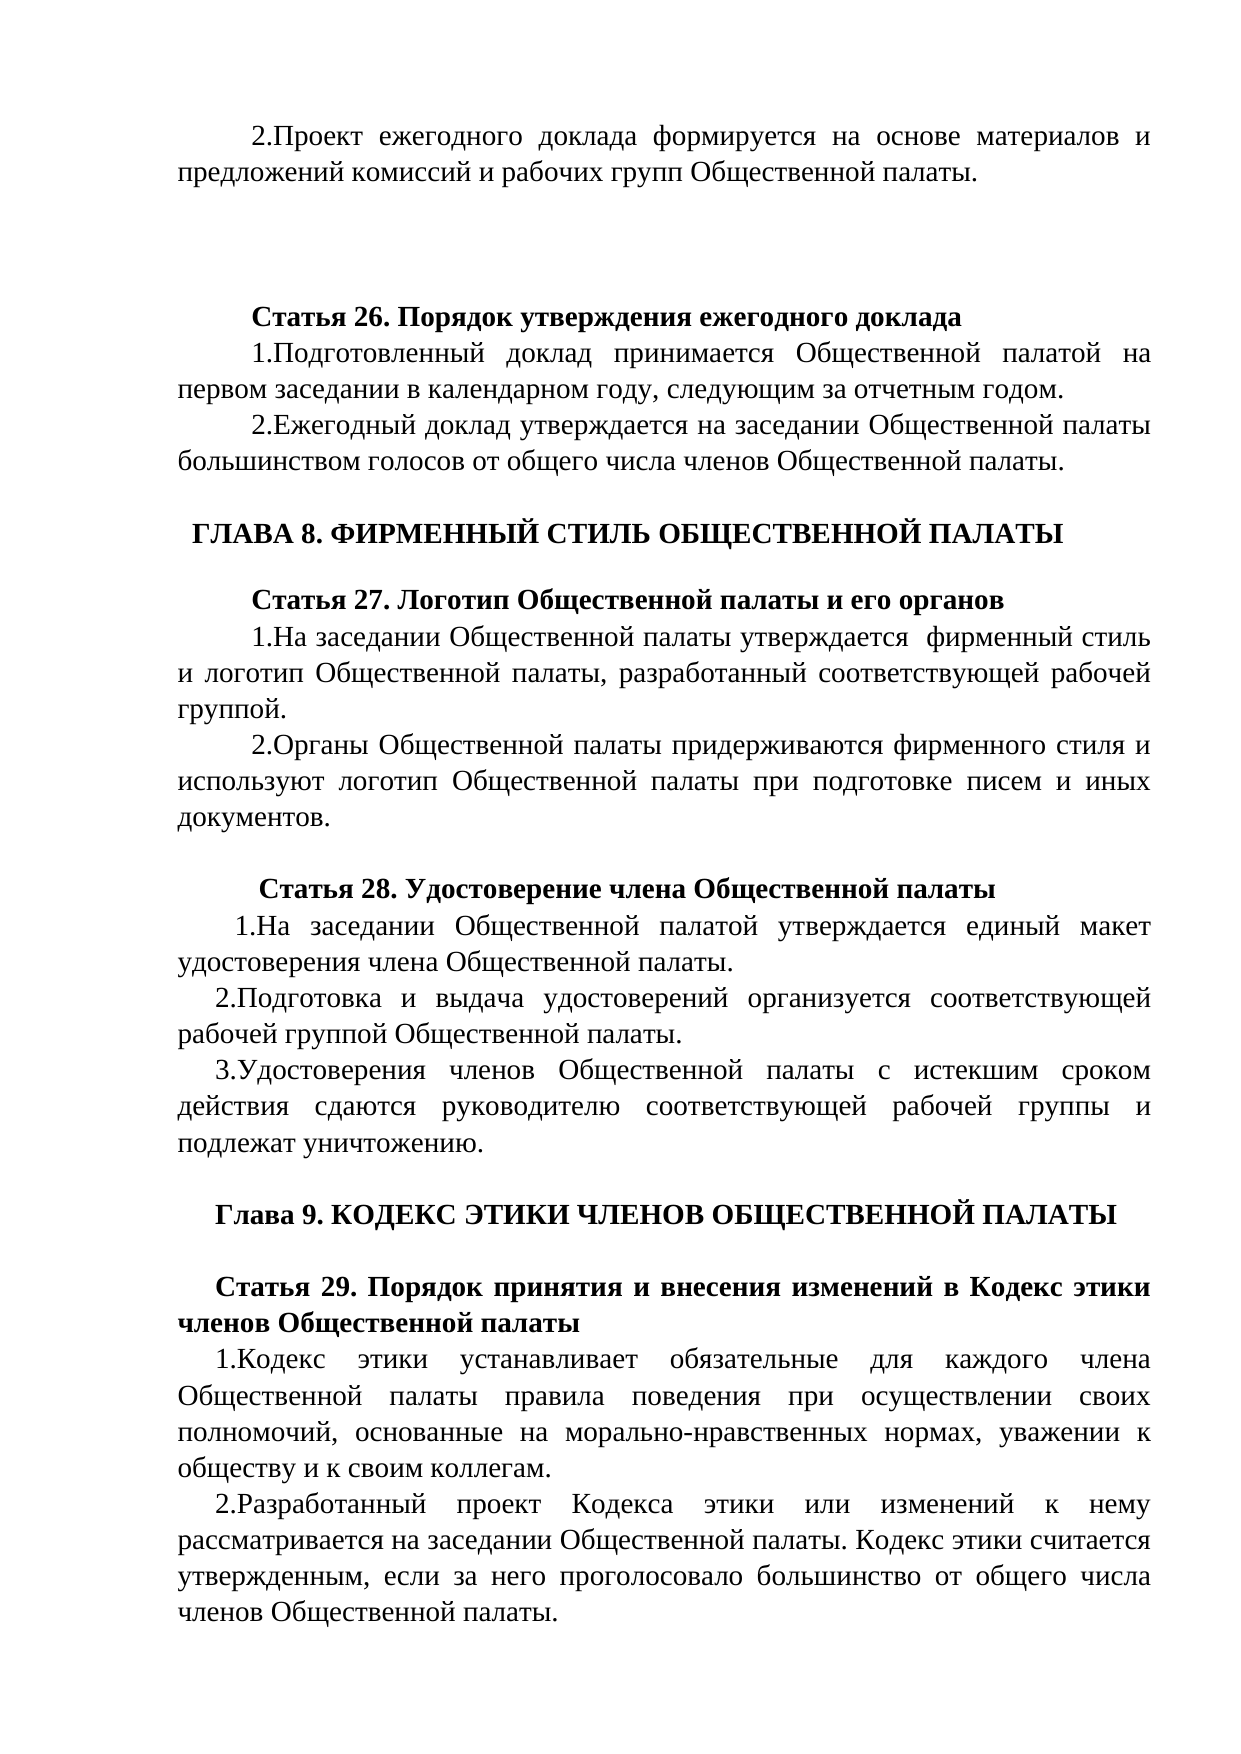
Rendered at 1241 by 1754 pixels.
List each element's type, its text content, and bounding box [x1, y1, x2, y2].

text 1.Подготовленный доклад принимается Общественной палатой на первом заседании в календарном году, следующим за отчетным годом. [177, 335, 1152, 405]
text 1.На заседании Общественной палатой утверждается единый макет удостоверения члена Общественной палаты. [177, 908, 1152, 977]
text 2.Разработанный проект Кодекса этики или изменений к нему рассматривается на заседании Общественной палаты. Кодекс этики считается утвержденным, если за него проголосовало большинство от общего числа членов Общественной палаты. [177, 1486, 1152, 1628]
text ГЛАВА 8. ФИРМЕННЫЙ СТИЛЬ ОБЩЕСТВЕННОЙ ПАЛАТЫ [177, 516, 1152, 549]
text 2.Подготовка и выдача удостоверений организуется соответствующей рабочей группой Общественной палаты. [177, 980, 1152, 1050]
text 1.Кодекс этики устанавливает обязательные для каждого члена Общественной палаты правила поведения при осуществлении своих полномочий, основанные на морально-нравственных нормах, уважении к обществу и к своим коллегам. [177, 1342, 1152, 1483]
text 2.Проект ежегодного доклада формируется на основе материалов и предложений комиссий и рабочих групп Общественной палаты. [177, 118, 1152, 188]
text Глава 9. КОДЕКС ЭТИКИ ЧЛЕНОВ ОБЩЕСТВЕННОЙ ПАЛАТЫ [177, 1197, 1152, 1231]
text 1.На заседании Общественной палаты утверждается фирменный стиль и логотип Общественной палаты, разработанный соответствующей рабочей группой. [177, 619, 1152, 724]
text Статья 29. Порядок принятия и внесения изменений в Кодекс этики членов Общественной палаты [177, 1269, 1152, 1339]
text Статья 27. Логотип Общественной палаты и его органов [177, 582, 1152, 616]
text 2.Органы Общественной палаты придерживаются фирменного стиля и используют логотип Общественной палаты при подготовке писем и иных документов. [177, 727, 1152, 833]
text Статья 28. Удостоверение члена Общественной палаты [177, 872, 1152, 905]
text Статья 26. Порядок утверждения ежегодного доклада [177, 299, 1152, 332]
text 3.Удостоверения членов Общественной палаты с истекшим сроком действия сдаются руководителю соответствующей рабочей группы и подлежат уничтожению. [177, 1052, 1152, 1158]
text 2.Ежегодный доклад утверждается на заседании Общественной палаты большинством голосов от общего числа членов Общественной палаты. [177, 407, 1152, 477]
